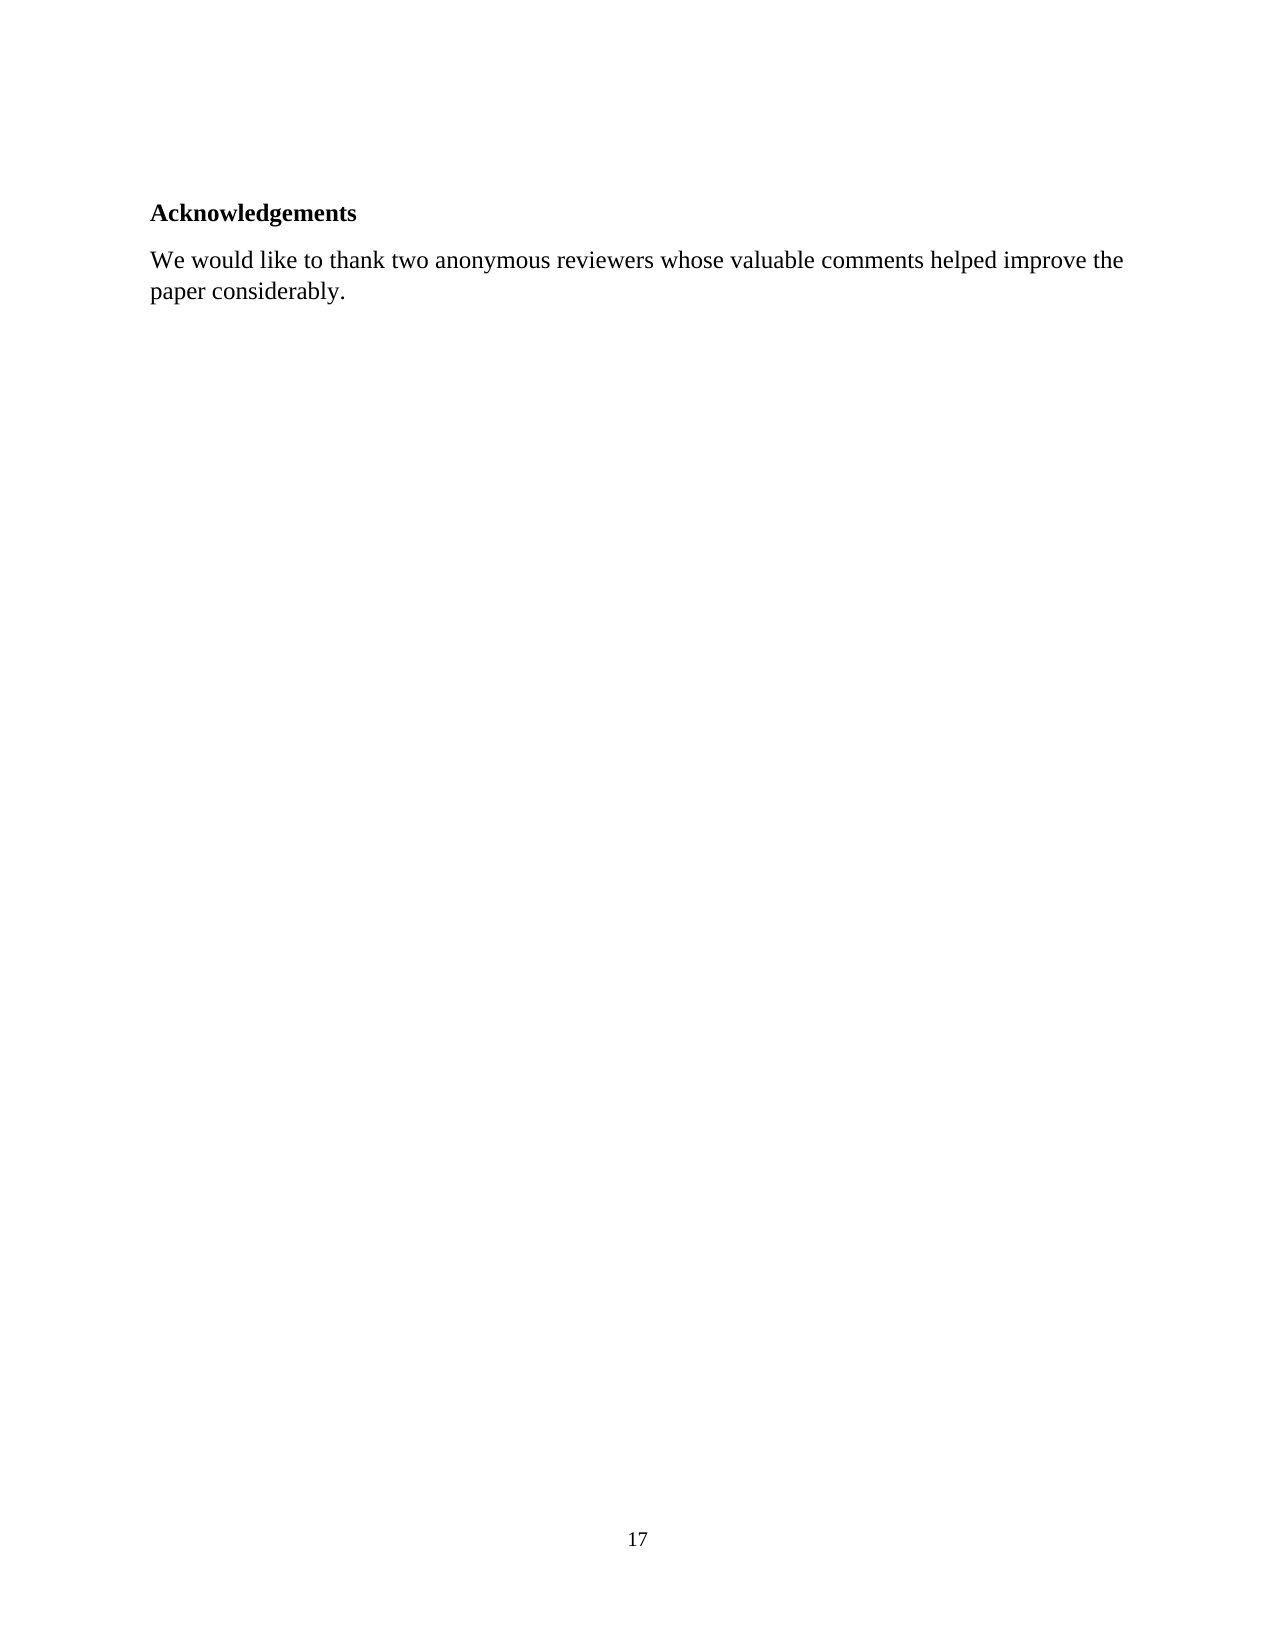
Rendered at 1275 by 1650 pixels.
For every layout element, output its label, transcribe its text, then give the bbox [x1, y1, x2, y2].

text We would like to thank two anonymous reviewers whose valuable comments helped improve the paper considerably. [150, 245, 1125, 305]
text Acknowledgements [150, 198, 1125, 226]
